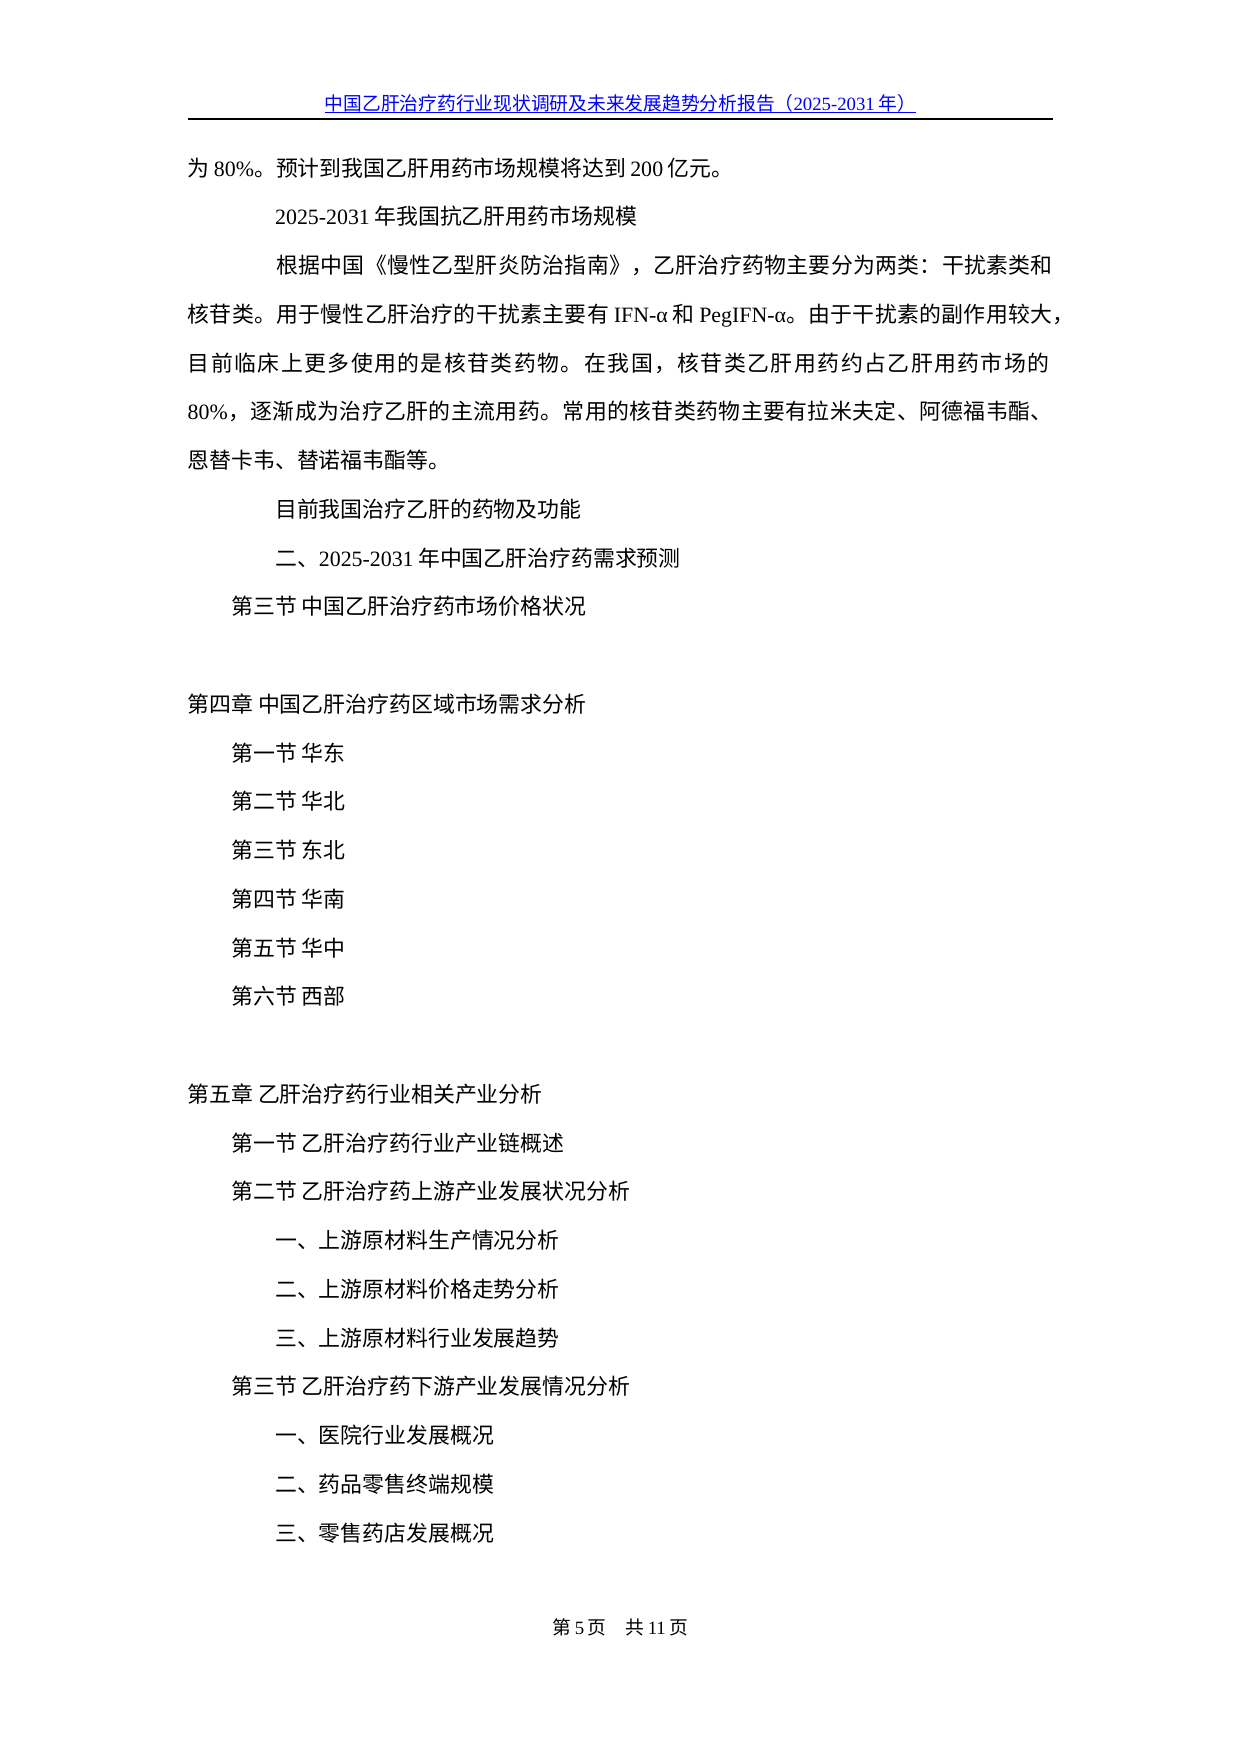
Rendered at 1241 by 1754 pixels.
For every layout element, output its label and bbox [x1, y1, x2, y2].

text [187, 150, 1053, 1548]
